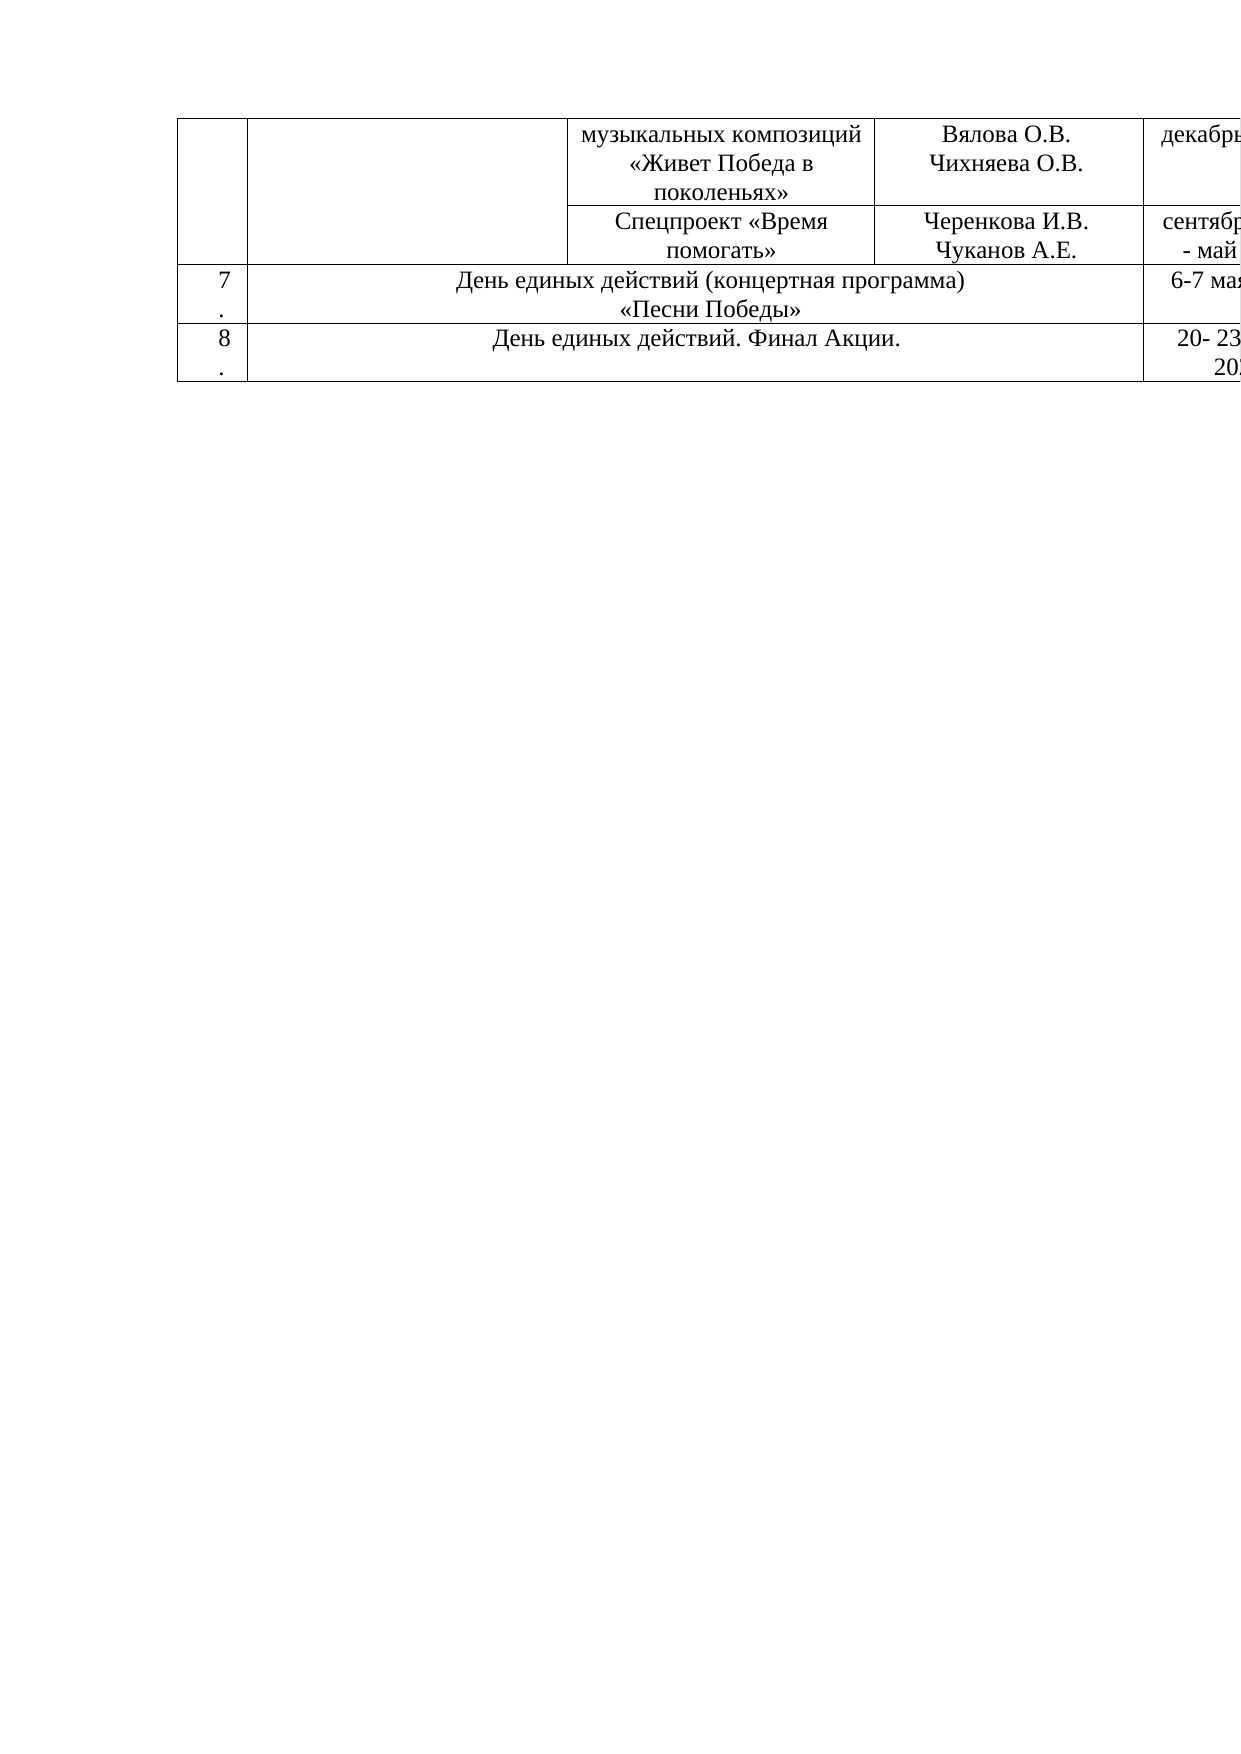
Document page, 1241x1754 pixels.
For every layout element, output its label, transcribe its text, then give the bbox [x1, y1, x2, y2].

table_cell День единых действий. Финал Акции. [248, 324, 1143, 381]
table_cell сентябрь 2024 - май 2025 [1144, 206, 1240, 264]
table_cell 6-7 мая 2025 [1144, 265, 1240, 322]
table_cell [568, 119, 874, 205]
table_cell Черенкова И.В. Чуканов А.Е. [875, 206, 1143, 264]
table_cell Спецпроект «Время помогать» [568, 206, 874, 264]
table_cell 7. [178, 265, 247, 322]
table_cell День единых действий (концертная программа) «Песни Победы» [248, 265, 1143, 322]
table_cell 8. [178, 324, 247, 381]
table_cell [1144, 119, 1240, 205]
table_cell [875, 119, 1143, 205]
table_cell 20- 23 мая - 2025 [1144, 324, 1240, 381]
